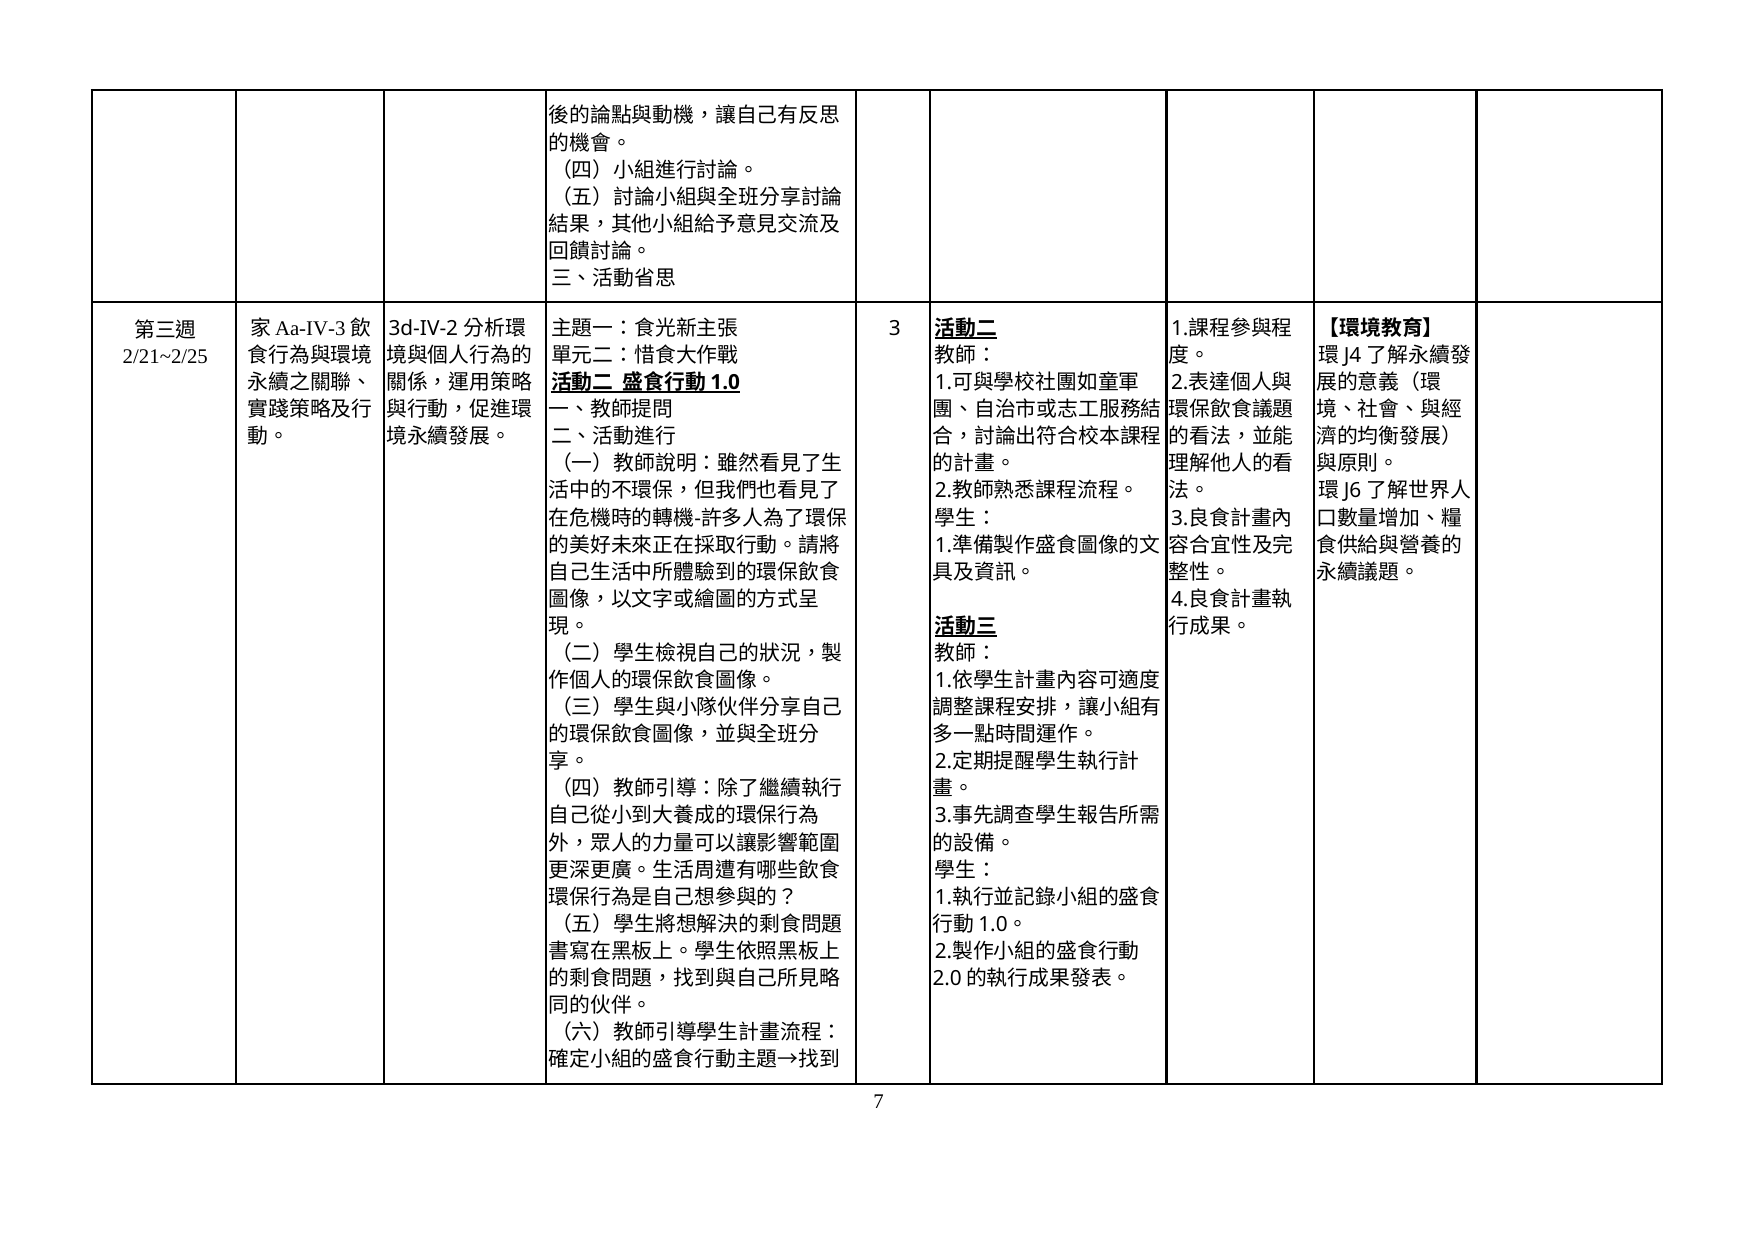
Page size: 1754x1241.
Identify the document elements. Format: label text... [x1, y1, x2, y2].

table_cell 3 [857, 91, 929, 301]
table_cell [237, 91, 383, 301]
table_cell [1168, 91, 1313, 301]
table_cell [385, 91, 545, 301]
table_cell [1478, 91, 1661, 301]
table_cell [1478, 303, 1661, 1082]
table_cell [237, 303, 383, 1082]
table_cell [1168, 303, 1313, 1082]
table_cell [931, 303, 1165, 1082]
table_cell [93, 91, 235, 301]
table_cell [385, 303, 545, 1082]
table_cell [1315, 303, 1475, 1082]
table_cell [547, 91, 855, 301]
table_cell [931, 91, 1165, 301]
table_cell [1315, 91, 1475, 301]
table_cell 3 [857, 303, 929, 1082]
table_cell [547, 303, 855, 1082]
table_cell 第三週 2/21~2/25 [93, 303, 235, 1082]
